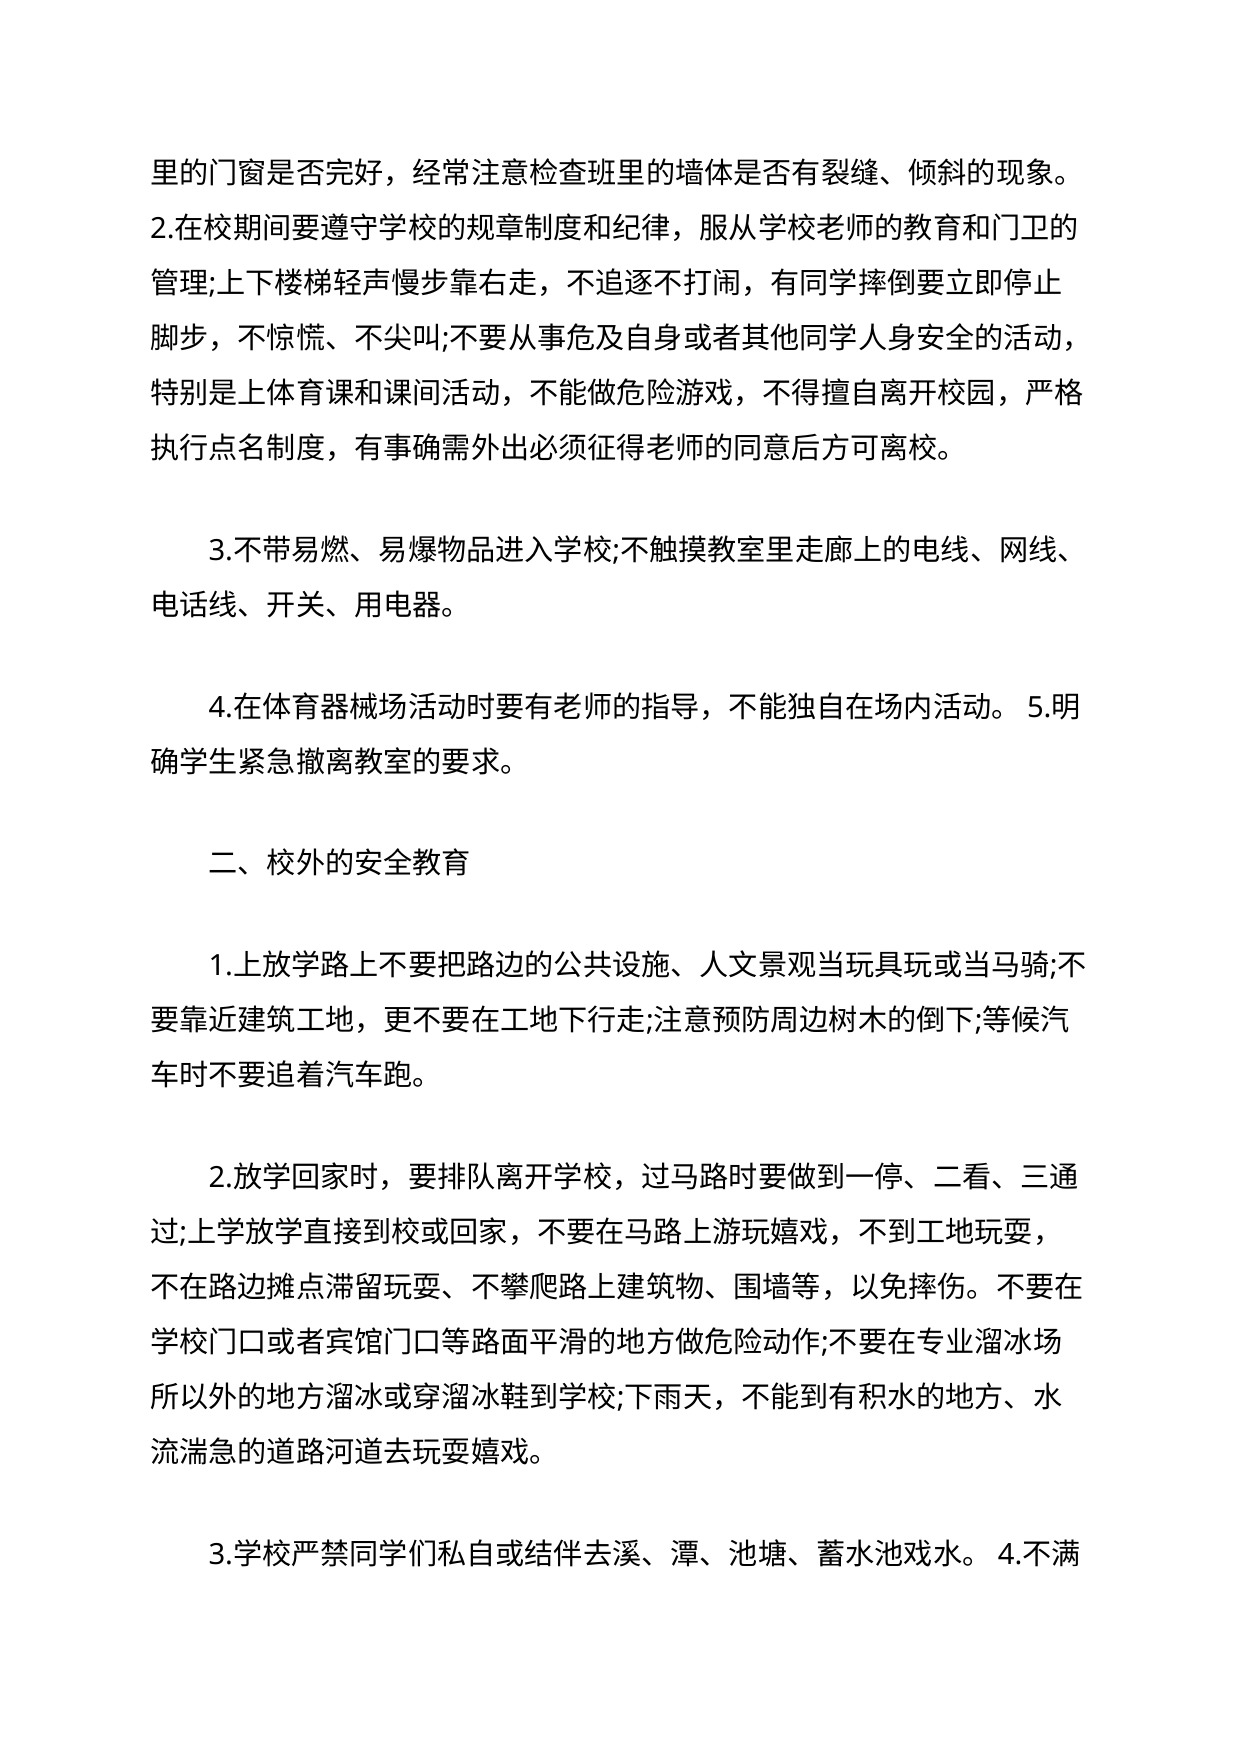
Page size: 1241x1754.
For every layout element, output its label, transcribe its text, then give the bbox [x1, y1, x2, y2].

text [150, 150, 1090, 467]
text 2.放学回家时，要排队离开学校，过马路时要做到一停、二看、三通过;上学放学直接到校或回家，不要在马路上游玩嬉戏，不到工地玩耍，不在路边摊点滞留玩耍、不攀爬路上建筑物、围墙等，以免摔伤。不要在学校门口或者宾馆门口等路面平滑的地方做危险动作;不要在专业溜冰场所以外的地方溜冰或穿溜冰鞋到学校;下雨天，不能到有积水的地方、水流湍急的道路河道去玩耍嬉戏。 [150, 1154, 1090, 1471]
text 1.上放学路上不要把路边的公共设施、人文景观当玩具玩或当马骑;不要靠近建筑工地，更不要在工地下行走;注意预防周边树木的倒下;等候汽车时不要追着汽车跑。 [150, 942, 1090, 1094]
text 4.在体育器械场活动时要有老师的指导，不能独自在场内活动。 5.明确学生紧急撤离教室的要求。 [150, 683, 1090, 781]
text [150, 1530, 1090, 1573]
text 二、校外的安全教育 [150, 840, 1090, 882]
text 3.不带易燃、易爆物品进入学校;不触摸教室里走廊上的电线、网线、电话线、开关、用电器。 [150, 527, 1090, 624]
